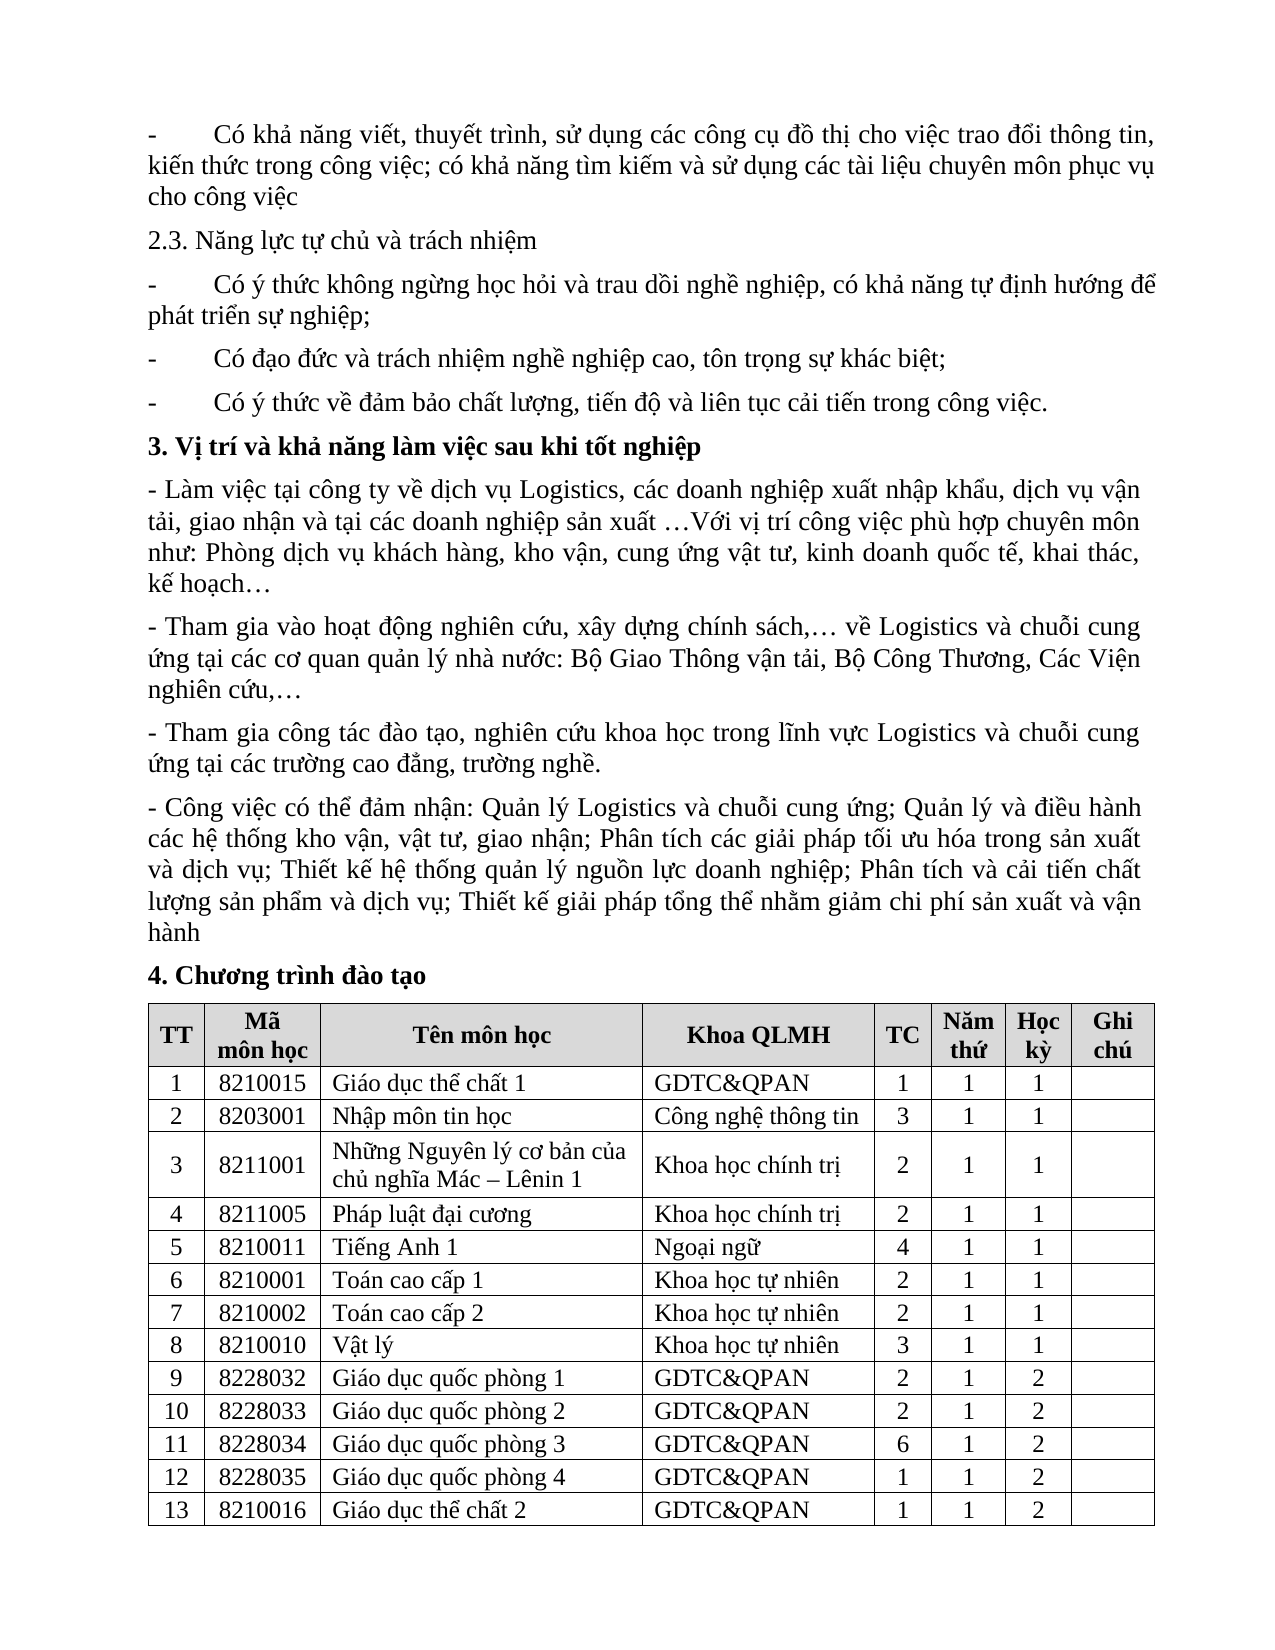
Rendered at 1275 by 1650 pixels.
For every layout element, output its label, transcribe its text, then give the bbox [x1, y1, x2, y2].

list Có khả năng viết, thuyết trình, sử dụng các công cụ đồ thị cho việc trao đổi thông tin, kiến thức trong công việc; có khả năng tìm kiếm và sử dụng các tài liệu chuyên môn phục vụ cho công việc [148, 118, 1157, 212]
table_cell 1 [1006, 1132, 1071, 1197]
table_cell 1 [932, 1231, 1005, 1262]
text - Làm việc tại công ty về dịch vụ Logistics, các doanh nghiệp xuất nhập khẩu, dịch vụ vận tải, giao nhận và tại các doanh nghiệp sản xuất …Với vị trí công việc phù hợp chuyên môn như: Phòng dịch vụ khách hàng, kho vận, cung ứng vật tư, kinh doanh quốc tế, khai thác, kế hoạch… [148, 473, 1142, 598]
text 3. Vị trí và khả năng làm việc sau khi tốt nghiệp [148, 430, 1157, 461]
table_cell 9 [149, 1362, 204, 1394]
table_cell 8228034 [205, 1428, 320, 1459]
table_cell Giáo dục quốc phòng 1 [321, 1362, 642, 1394]
table_cell 2 [1006, 1362, 1071, 1394]
table_cell 2 [875, 1395, 931, 1427]
table_cell 1 [932, 1329, 1005, 1361]
table_cell [1072, 1198, 1154, 1230]
table_cell [1072, 1395, 1154, 1427]
table_cell 1 [932, 1362, 1005, 1394]
table_cell 3 [875, 1100, 931, 1131]
table_cell 1 [932, 1132, 1005, 1197]
table_cell 5 [149, 1231, 204, 1262]
table_cell GDTC&QPAN [643, 1395, 874, 1427]
table_cell [1072, 1493, 1154, 1525]
table_cell 1 [932, 1296, 1005, 1328]
list Có đạo đức và trách nhiệm nghề nghiệp cao, tôn trọng sự khác biệt; [148, 342, 1157, 374]
table_cell 8210015 [205, 1067, 320, 1098]
table_cell 1 [1006, 1198, 1071, 1230]
text - Công việc có thể đảm nhận: Quản lý Logistics và chuỗi cung ứng; Quản lý và điều hành các hệ thống kho vận, vật tư, giao nhận; Phân tích các giải pháp tối ưu hóa trong sản xuất và dịch vụ; Thiết kế hệ thống quản lý nguồn lực doanh nghiệp; Phân tích và cải tiến chất lượng sản phẩm và dịch vụ; Thiết kế giải pháp tổng thể nhằm giảm chi phí sản xuất và vận hành [148, 791, 1142, 947]
table_header Năm thứ [932, 1004, 1005, 1066]
table_cell 1 [932, 1493, 1005, 1525]
table_cell 2 [875, 1362, 931, 1394]
table_cell GDTC&QPAN [643, 1428, 874, 1459]
table_cell Nhập môn tin học [321, 1100, 642, 1131]
table_cell 8211001 [205, 1132, 320, 1197]
table_cell Toán cao cấp 2 [321, 1296, 642, 1328]
table_cell 2 [1006, 1460, 1071, 1492]
table_cell 1 [932, 1067, 1005, 1098]
table_cell [1072, 1296, 1154, 1328]
table_cell 8228033 [205, 1395, 320, 1427]
table_cell 1 [932, 1460, 1005, 1492]
table_cell 1 [149, 1067, 204, 1098]
table_cell Khoa học tự nhiên [643, 1296, 874, 1328]
table_cell Giáo dục thể chất 2 [321, 1493, 642, 1525]
table_cell 1 [875, 1460, 931, 1492]
table_cell 8210010 [205, 1329, 320, 1361]
table_cell 1 [875, 1493, 931, 1525]
table_cell 3 [875, 1329, 931, 1361]
table_cell 8210016 [205, 1493, 320, 1525]
text 4. Chương trình đào tạo [148, 959, 1142, 991]
text 2.3. Năng lực tự chủ và trách nhiệm [148, 224, 1157, 255]
table_cell 10 [149, 1395, 204, 1427]
table_cell 8210002 [205, 1296, 320, 1328]
table_cell 2 [875, 1132, 931, 1197]
table_cell 1 [1006, 1100, 1071, 1131]
table_cell Ngoại ngữ [643, 1231, 874, 1262]
table_cell 11 [149, 1428, 204, 1459]
table_cell GDTC&QPAN [643, 1493, 874, 1525]
table_cell 8228032 [205, 1362, 320, 1394]
table_cell Công nghệ thông tin [643, 1100, 874, 1131]
table_cell 8228035 [205, 1460, 320, 1492]
table_cell 2 [1006, 1428, 1071, 1459]
table_cell 13 [149, 1493, 204, 1525]
table_cell Giáo dục thể chất 1 [321, 1067, 642, 1098]
table_cell 1 [932, 1198, 1005, 1230]
table_cell GDTC&QPAN [643, 1067, 874, 1098]
table_cell 6 [875, 1428, 931, 1459]
table_cell 8210011 [205, 1231, 320, 1262]
text - Tham gia vào hoạt động nghiên cứu, xây dựng chính sách,… về Logistics và chuỗi cung ứng tại các cơ quan quản lý nhà nước: Bộ Giao Thông vận tải, Bộ Công Thương, Các Viện nghiên cứu,… [148, 611, 1142, 704]
table_header Mã môn học [205, 1004, 320, 1066]
table_cell Toán cao cấp 1 [321, 1264, 642, 1295]
table_cell 1 [932, 1264, 1005, 1295]
table_cell 2 [875, 1296, 931, 1328]
table_cell 2 [1006, 1493, 1071, 1525]
table_cell 1 [932, 1428, 1005, 1459]
table_cell 2 [875, 1198, 931, 1230]
table_cell 1 [1006, 1231, 1071, 1262]
table_cell [1072, 1067, 1154, 1098]
table_cell 1 [1006, 1296, 1071, 1328]
text - Tham gia công tác đào tạo, nghiên cứu khoa học trong lĩnh vực Logistics và chuỗi cung ứng tại các trường cao đẳng, trường nghề. [148, 716, 1142, 779]
table_cell [1072, 1362, 1154, 1394]
table_cell 1 [932, 1100, 1005, 1131]
table_cell 4 [149, 1198, 204, 1230]
table_cell Khoa học tự nhiên [643, 1264, 874, 1295]
table_cell 1 [1006, 1264, 1071, 1295]
table_cell Khoa học chính trị [643, 1198, 874, 1230]
table_cell 4 [875, 1231, 931, 1262]
table_header TC [875, 1004, 931, 1066]
table_cell 2 [149, 1100, 204, 1131]
table_cell GDTC&QPAN [643, 1460, 874, 1492]
table_cell 6 [149, 1264, 204, 1295]
table_cell 3 [149, 1132, 204, 1197]
table_cell 8 [149, 1329, 204, 1361]
table_cell [1072, 1428, 1154, 1459]
table_cell 1 [875, 1067, 931, 1098]
table_cell 2 [1006, 1395, 1071, 1427]
table_cell 1 [1006, 1067, 1071, 1098]
table_cell [1072, 1329, 1154, 1361]
table_cell [1072, 1132, 1154, 1197]
table_cell 12 [149, 1460, 204, 1492]
table_cell Giáo dục quốc phòng 4 [321, 1460, 642, 1492]
table_header Học kỳ [1006, 1004, 1071, 1066]
table_cell 8203001 [205, 1100, 320, 1131]
table_cell 1 [1006, 1329, 1071, 1361]
table_cell [1072, 1100, 1154, 1131]
table_header Ghi chú [1072, 1004, 1154, 1066]
table_cell GDTC&QPAN [643, 1362, 874, 1394]
list Có ý thức không ngừng học hỏi và trau dồi nghề nghiệp, có khả năng tự định hướng để phát triển sự nghiệp; [148, 268, 1157, 330]
table_cell 8211005 [205, 1198, 320, 1230]
table_cell Tiếng Anh 1 [321, 1231, 642, 1262]
table_cell 1 [932, 1395, 1005, 1427]
table_cell Giáo dục quốc phòng 2 [321, 1395, 642, 1427]
table_header Tên môn học [321, 1004, 642, 1066]
table_cell Những Nguyên lý cơ bản của chủ nghĩa Mác – Lênin 1 [321, 1132, 642, 1197]
table_cell Giáo dục quốc phòng 3 [321, 1428, 642, 1459]
table_cell 2 [875, 1264, 931, 1295]
table_cell 7 [149, 1296, 204, 1328]
table_cell 8210001 [205, 1264, 320, 1295]
table_cell [1072, 1231, 1154, 1262]
table_cell Khoa học chính trị [643, 1132, 874, 1197]
table_cell Pháp luật đại cương [321, 1198, 642, 1230]
table_header Khoa QLMH [643, 1004, 874, 1066]
list Có ý thức về đảm bảo chất lượng, tiến độ và liên tục cải tiến trong công việc. [148, 386, 1157, 417]
table_cell Khoa học tự nhiên [643, 1329, 874, 1361]
table_cell Vật lý [321, 1329, 642, 1361]
table_cell [1072, 1264, 1154, 1295]
table_header TT [149, 1004, 204, 1066]
table_cell [1072, 1460, 1154, 1492]
